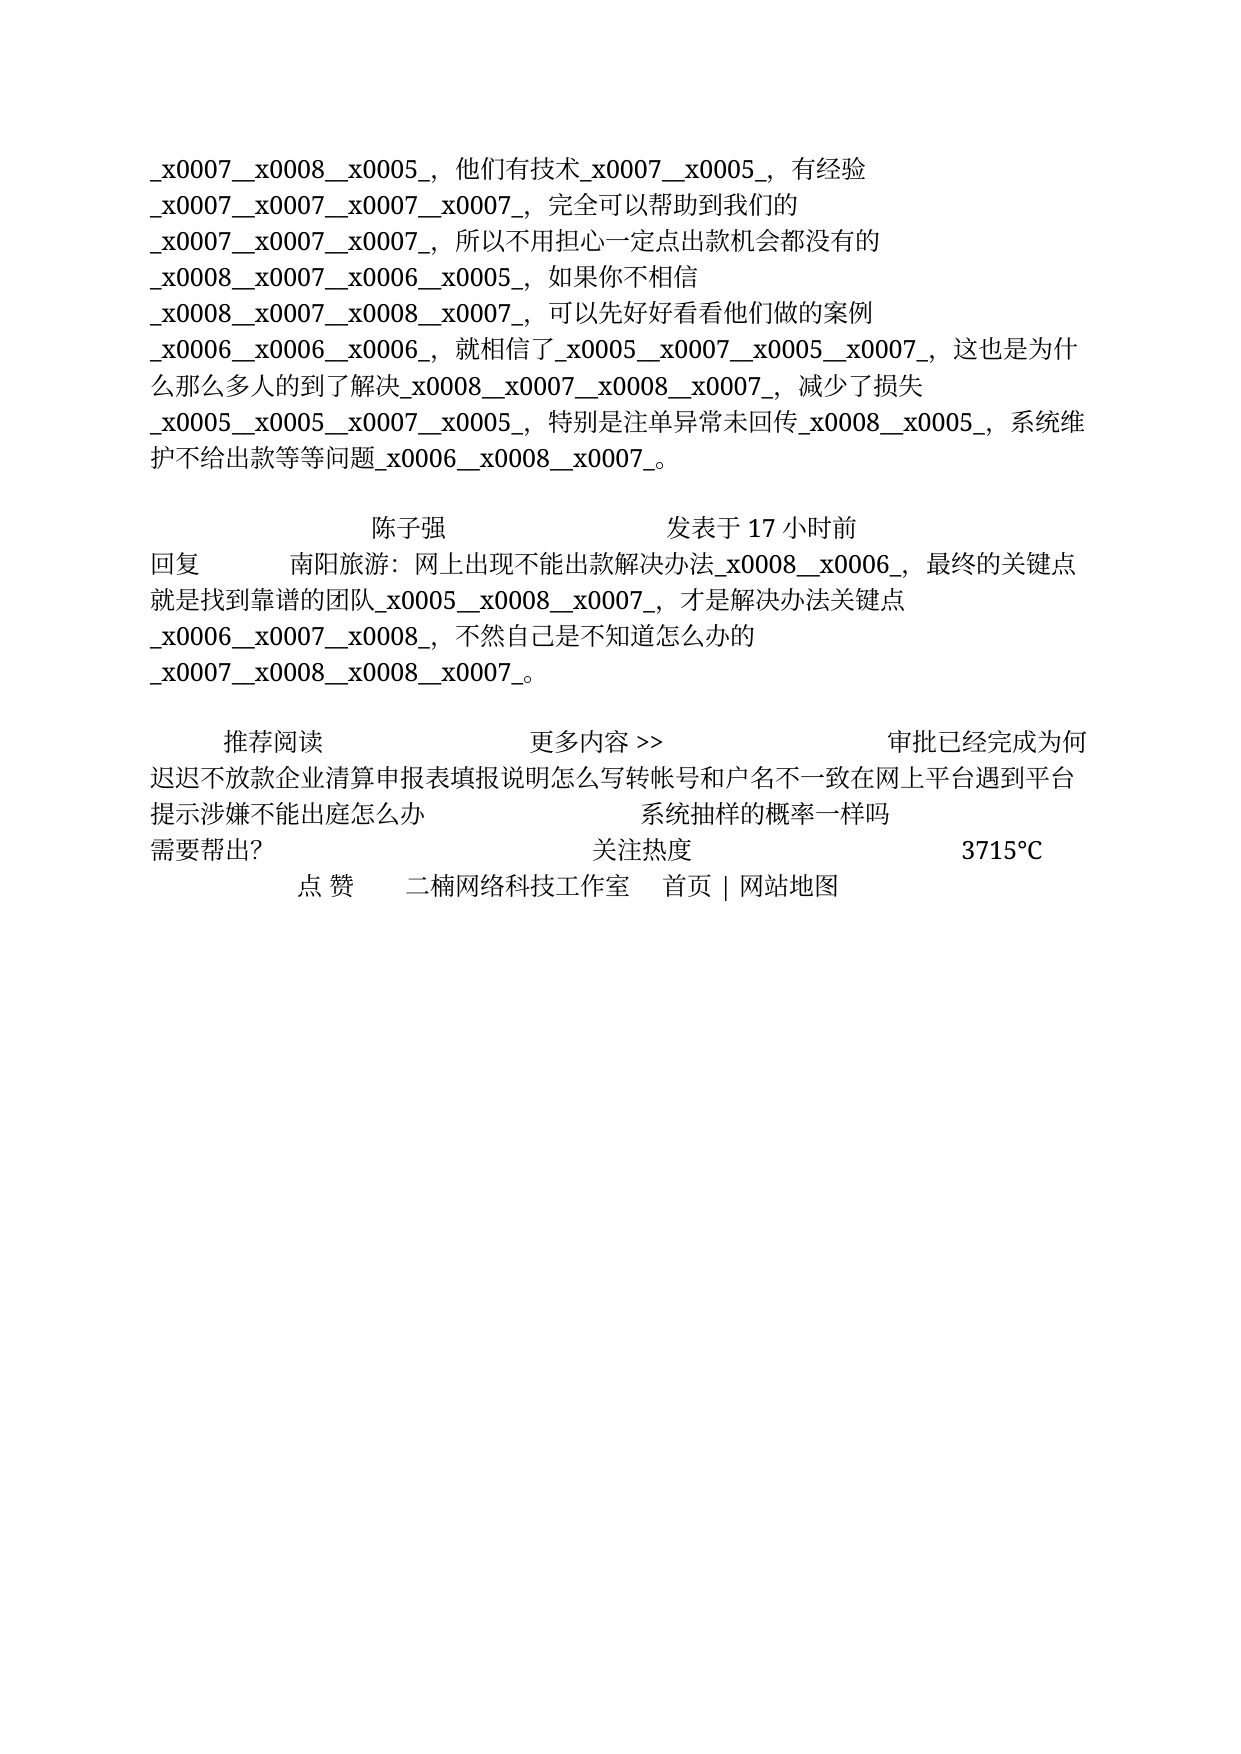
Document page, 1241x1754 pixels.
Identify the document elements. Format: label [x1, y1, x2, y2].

text [150, 150, 1090, 903]
